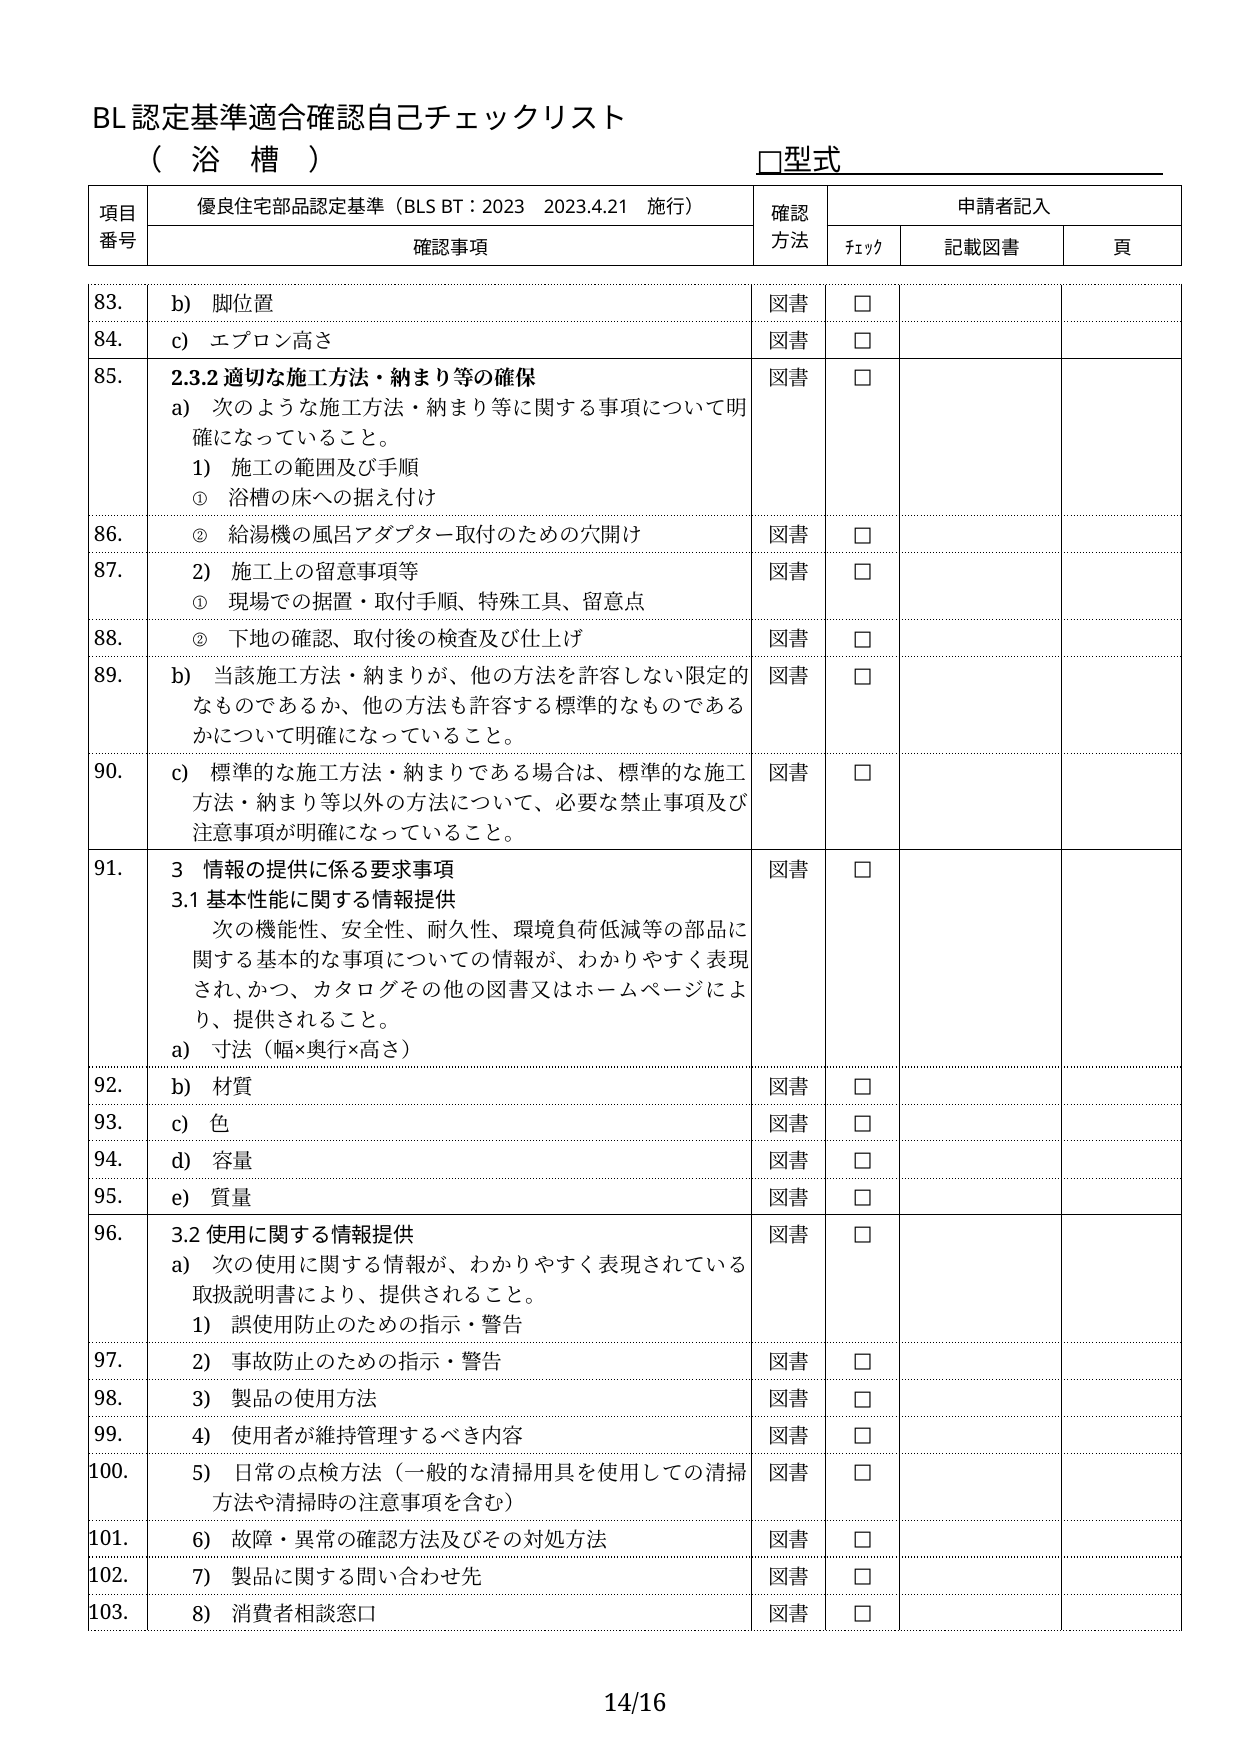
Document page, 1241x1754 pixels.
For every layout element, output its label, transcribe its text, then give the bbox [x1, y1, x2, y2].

table_cell 2) 施工上の留意事項等 ① 現場での据置・取付手順、特殊工具、留意点 [148, 552, 751, 619]
table_cell [89, 1104, 147, 1140]
table_cell [1062, 515, 1181, 552]
table_cell □ [826, 753, 899, 849]
table_cell [1062, 359, 1181, 515]
table_cell 図書 [752, 321, 825, 357]
table_cell □ [826, 552, 899, 619]
table_cell □ [826, 1066, 899, 1103]
table_cell ② 下地の確認、取付後の検査及び仕上げ [148, 619, 751, 656]
table_cell [89, 1453, 147, 1519]
table_cell [900, 1556, 1061, 1593]
table_cell 図書 [752, 1556, 825, 1593]
table_cell [1062, 1379, 1181, 1416]
table_cell [900, 1215, 1061, 1342]
table_cell [89, 1140, 147, 1177]
table_cell □ [826, 1453, 899, 1519]
table_cell d) 容量 [148, 1140, 751, 1177]
table_cell □ [826, 1520, 899, 1556]
table_cell c) 色 [148, 1104, 751, 1140]
table_cell 図書 [752, 850, 825, 1066]
table_cell [89, 753, 147, 849]
table_cell 5) 日常の点検方法（一般的な清掃用具を使用しての清掃方法や清掃時の注意事項を含む） [148, 1453, 751, 1519]
table_cell [900, 619, 1061, 656]
table_cell 3.2 使用に関する情報提供 a) 次の使用に関する情報が、わかりやすく表現されている取扱説明書により、提供されること。 1) 誤使用防止のための指示・警告 [148, 1215, 751, 1342]
table_cell [1062, 1140, 1181, 1177]
table_cell [900, 1379, 1061, 1416]
table_cell [1062, 1104, 1181, 1140]
table_cell □ [826, 359, 899, 515]
table_cell [900, 1520, 1061, 1556]
table_cell [89, 656, 147, 752]
table_cell [900, 1453, 1061, 1519]
table_cell [89, 1066, 147, 1103]
table_cell □ [826, 321, 899, 357]
table_cell [900, 359, 1061, 515]
table_cell [900, 753, 1061, 849]
table_cell [89, 1178, 147, 1214]
table_cell b) 脚位置 [148, 284, 751, 321]
table_cell [89, 515, 147, 552]
table_cell [1062, 1342, 1181, 1379]
table_cell [900, 321, 1061, 357]
table_cell [1062, 1416, 1181, 1453]
table_cell 図書 [752, 619, 825, 656]
table_cell 図書 [752, 1416, 825, 1453]
table_cell □ [826, 619, 899, 656]
table_cell 図書 [752, 1453, 825, 1519]
table_cell 図書 [752, 1379, 825, 1416]
table_cell [1062, 1520, 1181, 1556]
table_cell [900, 1416, 1061, 1453]
table_cell 図書 [752, 552, 825, 619]
table_cell [900, 515, 1061, 552]
table_cell [89, 1556, 147, 1593]
table_cell [89, 1594, 147, 1630]
table_cell [1062, 321, 1181, 357]
table_cell [900, 1104, 1061, 1140]
table_cell □ [826, 1178, 899, 1214]
table_cell c) 標準的な施工方法・納まりである場合は、標準的な施工方法・納まり等以外の方法について、必要な禁止事項及び注意事項が明確になっていること。 [148, 753, 751, 849]
table_cell [89, 1520, 147, 1556]
table_cell [89, 359, 147, 515]
table_cell [900, 1342, 1061, 1379]
table_cell 図書 [752, 1140, 825, 1177]
table_cell 図書 [752, 284, 825, 321]
table_cell 図書 [752, 1342, 825, 1379]
table_cell [89, 1379, 147, 1416]
table_cell □ [826, 1594, 899, 1630]
table_cell 2.3.2 適切な施工方法・納まり等の確保 a) 次のような施工方法・納まり等に関する事項について明確になっていること。 1) 施工の範囲及び手順 ① 浴槽の床への据え付け [148, 359, 751, 515]
table_cell □ [826, 850, 899, 1066]
table_cell □ [826, 1104, 899, 1140]
table_cell 6) 故障・異常の確認方法及びその対処方法 [148, 1520, 751, 1556]
table_cell 7) 製品に関する問い合わせ先 [148, 1556, 751, 1593]
table_cell [1062, 552, 1181, 619]
table_cell □ [826, 1140, 899, 1177]
table_cell □ [826, 1215, 899, 1342]
table_cell b) 材質 [148, 1066, 751, 1103]
table_cell [1062, 656, 1181, 752]
table_cell [900, 656, 1061, 752]
table_cell 図書 [752, 359, 825, 515]
table_cell □ [826, 1416, 899, 1453]
table_cell □ [826, 284, 899, 321]
table_cell 3 情報の提供に係る要求事項 3.1 基本性能に関する情報提供 次の機能性、安全性、耐久性、環境負荷低減等の部品に関する基本的な事項についての情報が、わかりやすく表現され､かつ、カタログその他の図書又はホームページにより、提供されること。 a) 寸法（幅×奥行×高さ） [148, 850, 751, 1066]
table_cell 図書 [752, 753, 825, 849]
table_cell [1062, 850, 1181, 1066]
table_cell [1062, 1556, 1181, 1593]
table_cell 図書 [752, 1104, 825, 1140]
table_cell c) エプロン高さ [148, 321, 751, 357]
table_cell 2) 事故防止のための指示・警告 [148, 1342, 751, 1379]
table_cell 4) 使用者が維持管理するべき内容 [148, 1416, 751, 1453]
table_cell [89, 850, 147, 1066]
table_cell [89, 1215, 147, 1342]
table_cell [1062, 753, 1181, 849]
table_cell [1062, 1066, 1181, 1103]
table_cell 図書 [752, 515, 825, 552]
table_cell 図書 [752, 1178, 825, 1214]
table_cell □ [826, 515, 899, 552]
table_cell [900, 1066, 1061, 1103]
table_cell 図書 [752, 1215, 825, 1342]
table_cell [1062, 1594, 1181, 1630]
table_cell 8) 消費者相談窓口 [148, 1594, 751, 1630]
table_cell 図書 [752, 1066, 825, 1103]
table_cell [900, 552, 1061, 619]
table_cell [900, 1178, 1061, 1214]
table_cell 3) 製品の使用方法 [148, 1379, 751, 1416]
table_cell [900, 1594, 1061, 1630]
table_cell 図書 [752, 1520, 825, 1556]
table_cell [1062, 1178, 1181, 1214]
table_cell [1062, 619, 1181, 656]
table_cell e) 質量 [148, 1178, 751, 1214]
table_cell [900, 284, 1061, 321]
table_cell [1062, 1453, 1181, 1519]
table_cell b) 当該施工方法・納まりが、他の方法を許容しない限定的なものであるか、他の方法も許容する標準的なものであるかについて明確になっていること。 [148, 656, 751, 752]
table_cell [89, 284, 147, 321]
table_cell [89, 552, 147, 619]
table_cell [89, 1416, 147, 1453]
table_cell ② 給湯機の風呂アダプター取付のための穴開け [148, 515, 751, 552]
table_cell [89, 1342, 147, 1379]
table_cell [1062, 284, 1181, 321]
table_cell [1062, 1215, 1181, 1342]
table_cell [89, 619, 147, 656]
table_cell □ [826, 1342, 899, 1379]
table_cell [89, 321, 147, 357]
table_cell □ [826, 656, 899, 752]
table_cell [900, 850, 1061, 1066]
table_cell [900, 1140, 1061, 1177]
table_cell 図書 [752, 656, 825, 752]
table_cell 図書 [752, 1594, 825, 1630]
table_cell □ [826, 1556, 899, 1593]
table_cell □ [826, 1379, 899, 1416]
